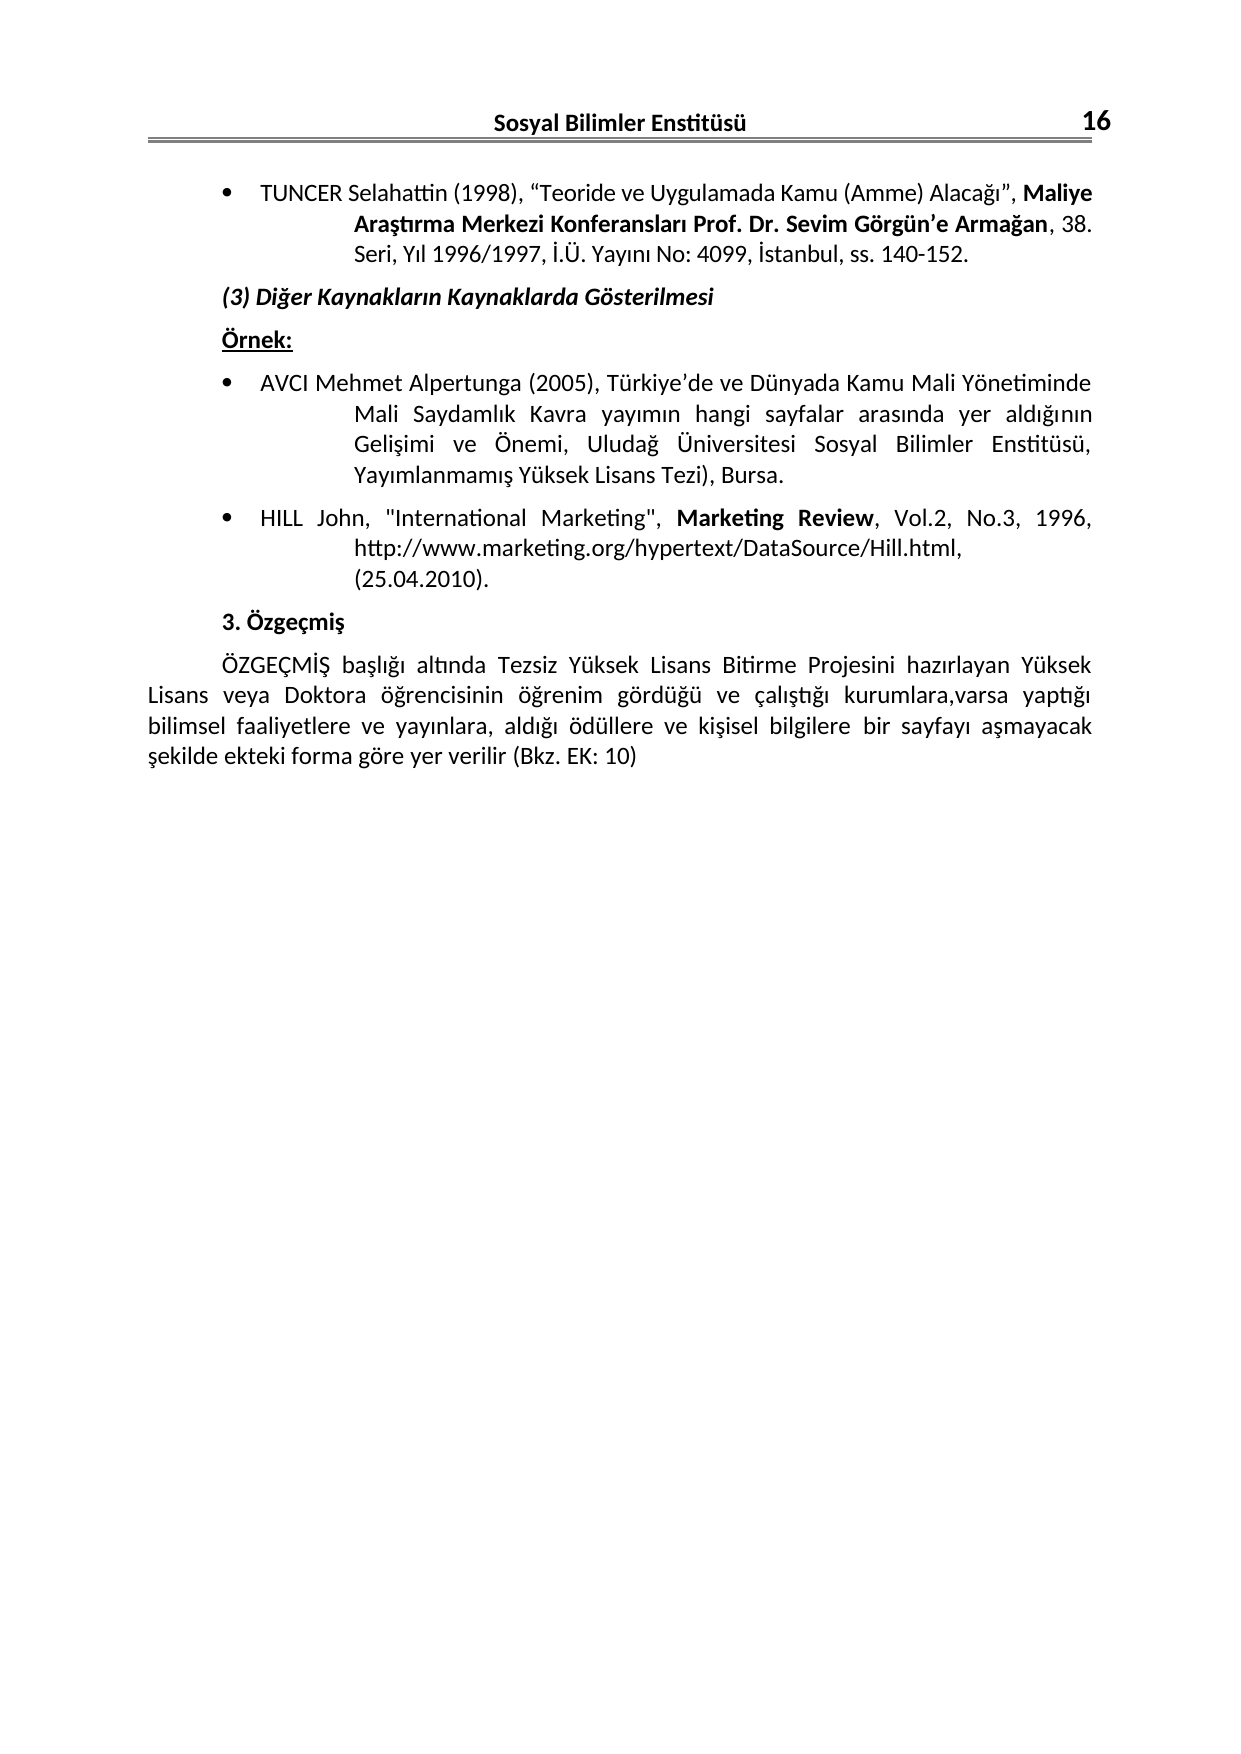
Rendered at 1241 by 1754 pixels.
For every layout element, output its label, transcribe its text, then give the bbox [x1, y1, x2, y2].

text Örnek: [148, 324, 1092, 355]
text (3) Diğer Kaynakların Kaynaklarda Gösterilmesi [148, 281, 1092, 312]
text 3. Özgeçmiş [148, 606, 1092, 636]
list AVCI Mehmet Alpertunga (2005), Türkiye’de ve Dünyada Kamu Mali Yönetiminde Mali Saydamlık Kavra yayımın hangi sayfalar arasında yer aldığının Gelişimi ve Önemi, Uludağ Üniversitesi Sosyal Bilimler Enstitüsü, Yayımlanmamış Yüksek Lisans Tezi), Bursa. [223, 367, 1092, 489]
list TUNCER Selahattin (1998), “Teoride ve Uygulamada Kamu (Amme) Alacağı”, Maliye Araştırma Merkezi Konferansları Prof. Dr. Sevim Görgün’e Armağan, 38. Seri, Yıl 1996/1997, İ.Ü. Yayını No: 4099, İstanbul, ss. 140-152. [223, 177, 1092, 269]
text ÖZGEÇMİŞ başlığı altında Tezsiz Yüksek Lisans Bitirme Projesini hazırlayan Yüksek Lisans veya Doktora öğrencisinin öğrenim gördüğü ve çalıştığı kurumlara,varsa yaptığı bilimsel faaliyetlere ve yayınlara, aldığı ödüllere ve kişisel bilgilere bir sayfayı aşmayacak şekilde ekteki forma göre yer verilir (Bkz. EK: 10) [148, 649, 1092, 771]
list HILL John, "International Marketing", Marketing Review, Vol.2, No.3, 1996, http://www.marketing.org/hypertext/DataSource/Hill.html, (25.04.2010). [223, 502, 1092, 593]
